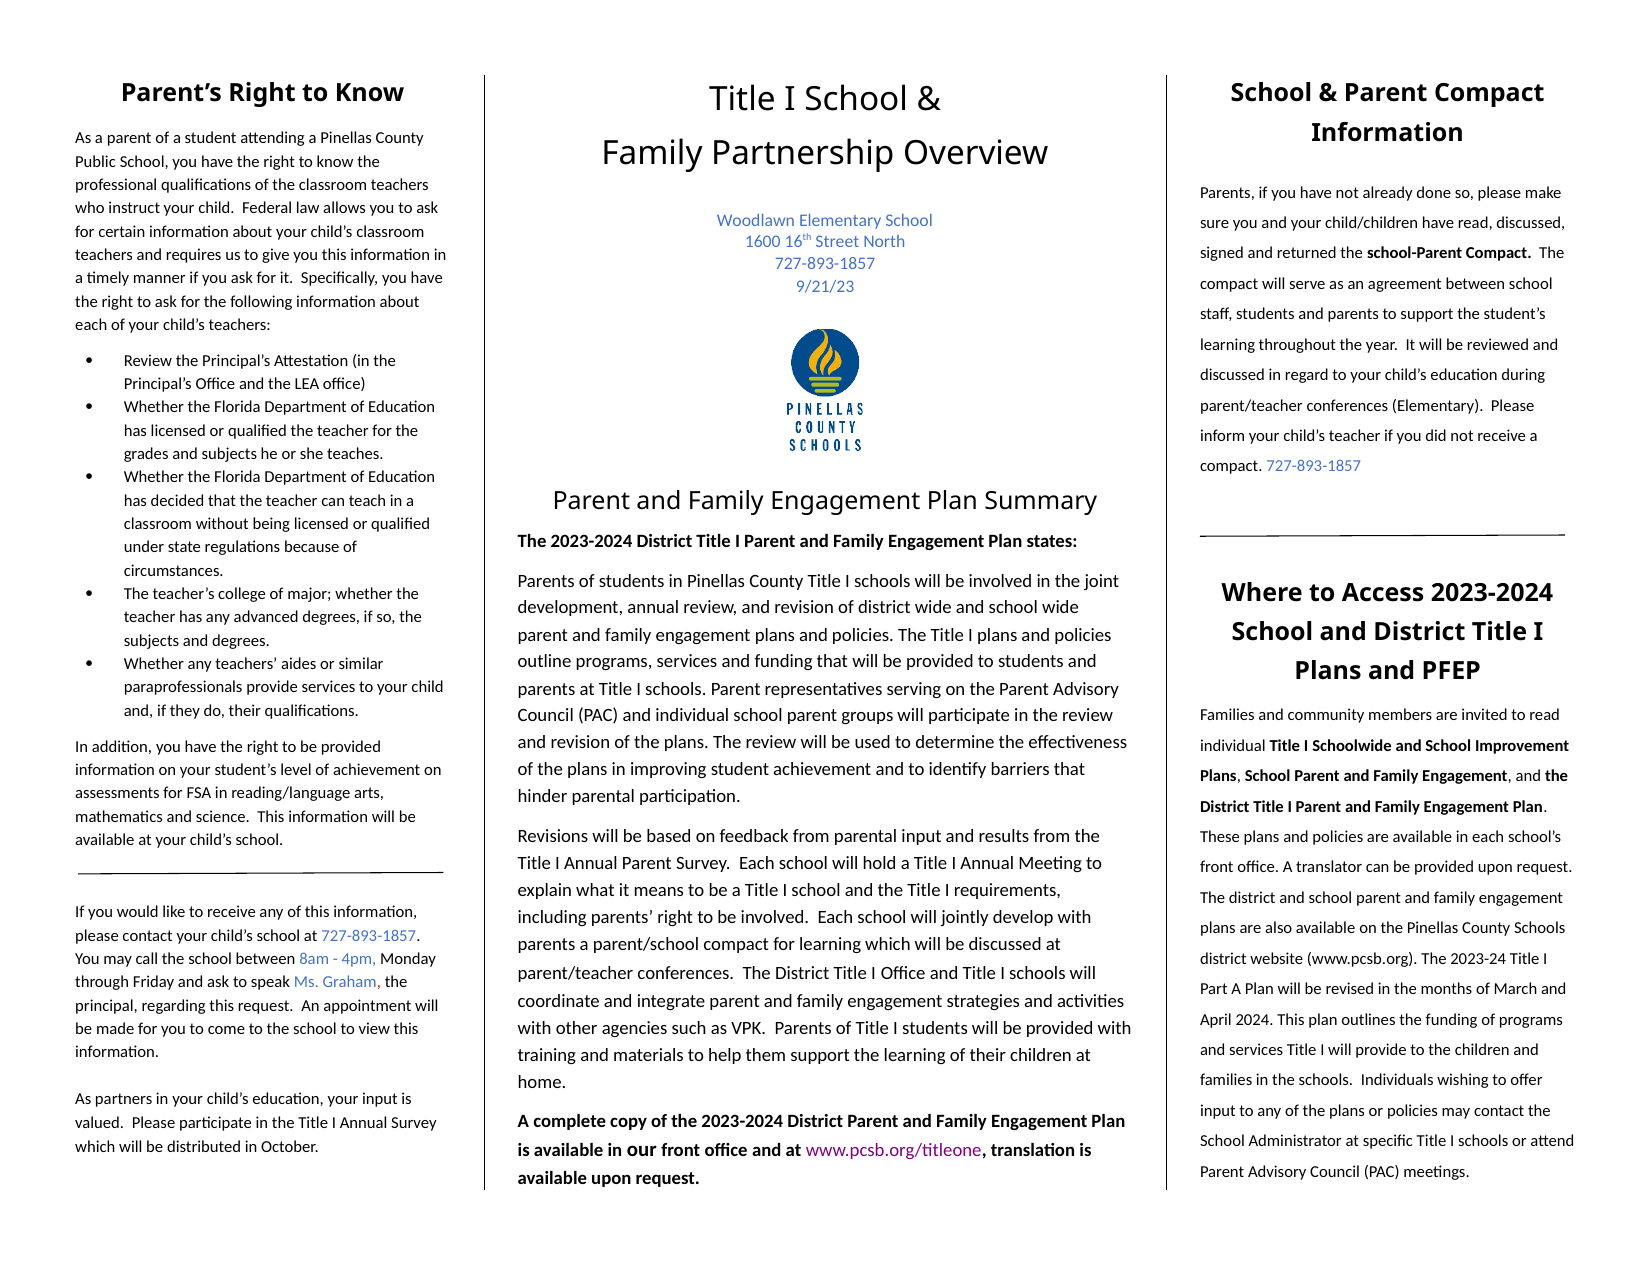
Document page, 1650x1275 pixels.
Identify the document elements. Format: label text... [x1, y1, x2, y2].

list Whether the Florida Department of Education has decided that the teacher can teach in a classroom without being licensed or qualified under state regulations because of circumstances. [86, 467, 450, 580]
list Whether any teachers’ aides or similar paraprofessionals provide services to your child and, if they do, their qualifications. [86, 653, 450, 720]
text Woodlawn Elementary School [517, 209, 1132, 231]
text In addition, you have the right to be provided information on your student’s level of achievement on assessments for FSA in reading/language arts, mathematics and science. This information will be available at your child’s school. [75, 736, 450, 849]
picture [787, 329, 863, 451]
text Title I School & [517, 75, 1132, 120]
text Parents of students in Pinellas County Title I schools will be involved in the joint development, annual review, and revision of district wide and school wide parent and family engagement plans and policies. The Title I plans and policies outline programs, services and funding that will be provided to students and parents at Title I schools. Parent representatives serving on the Parent Advisory Council (PAC) and individual school parent groups will participate in the review and revision of the plans. The review will be used to determine the effectiveness of the plans in improving student achievement and to identify barriers that hinder parental participation. [517, 569, 1132, 807]
text As partners in your child’s education, your input is valued. Please participate in the Title I Annual Survey which will be distributed in October. [75, 1088, 450, 1156]
text Revisions will be based on feedback from parental input and results from the Title I Annual Parent Survey. Each school will hold a Title I Annual Meeting to explain what it means to be a Title I school and the Title I requirements, including parents’ right to be involved. Each school will jointly develop with parents a parent/school compact for learning which will be discussed at parent/teacher conferences. The District Title I Office and Title I schools will coordinate and integrate parent and family engagement strategies and activities with other agencies such as VPK. Parents of Title I students will be provided with training and materials to help them support the learning of their children at home. [517, 824, 1132, 1093]
text Parents, if you have not already done so, please make sure you and your child/children have read, discussed, signed and returned the school-Parent Compact. The compact will serve as an agreement between school staff, students and parents to support the student’s learning throughout the year. It will be reviewed and discussed in regard to your child’s education during parent/teacher conferences (Elementary). Please inform your child’s teacher if you did not receive a compact. 727-893-1857 [1200, 182, 1575, 476]
text 727-893-1857 [517, 252, 1132, 274]
text Information [1200, 115, 1575, 149]
list Review the Principal’s Attestation (in the Principal’s Office and the LEA office) [86, 350, 450, 394]
text 1600 16th Street North [517, 231, 1132, 252]
text School & Parent Compact [1200, 75, 1575, 109]
text The 2023-2024 District Title I Parent and Family Engagement Plan states: [517, 529, 1132, 552]
text A complete copy of the 2023-2024 District Parent and Family Engagement Plan is available in our front office and at www.pcsb.org/titleone, translation is available upon request. [517, 1109, 1132, 1189]
text If you would like to receive any of this information, please contact your child’s school at 727-893-1857. You may call the school between 8am - 4pm, Monday through Friday and ask to speak Ms. Graham, the principal, regarding this request. An appointment will be made for you to come to the school to view this information. [75, 902, 450, 1062]
text Parent and Family Engagement Plan Summary [517, 483, 1132, 517]
text Parent’s Right to Know [75, 75, 450, 109]
text Where to Access 2023-2024 School and District Title I Plans and PFEP [1200, 574, 1575, 687]
text Family Partnership Overview [517, 128, 1132, 174]
list Whether the Florida Department of Education has licensed or qualified the teacher for the grades and subjects he or she teaches. [86, 397, 450, 464]
text As a parent of a student attending a Pinellas County Public School, you have the right to know the professional qualifications of the classroom teachers who instruct your child. Federal law allows you to ask for certain information about your child’s classroom teachers and requires us to give you this information in a timely manner if you ask for it. Specifically, you have the right to ask for the following information about each of your child’s teachers: [75, 128, 450, 334]
text Families and community members are invited to read individual Title I Schoolwide and School Improvement Plans, School Parent and Family Engagement, and the District Title I Parent and Family Engagement Plan. These plans and policies are available in each school’s front office. A translator can be provided upon request. The district and school parent and family engagement plans are also available on the Pinellas County Schools district website (www.pcsb.org). The 2023-24 Title I Part A Plan will be revised in the months of March and April 2024. This plan outlines the funding of programs and services Title I will provide to the children and families in the schools. Individuals wishing to offer input to any of the plans or policies may contact the School Administrator at specific Title I schools or attend Parent Advisory Council (PAC) meetings. [1200, 704, 1575, 1181]
list The teacher’s college of major; whether the teacher has any advanced degrees, if so, the subjects and degrees. [86, 583, 450, 650]
text 9/21/23 [517, 276, 1132, 297]
